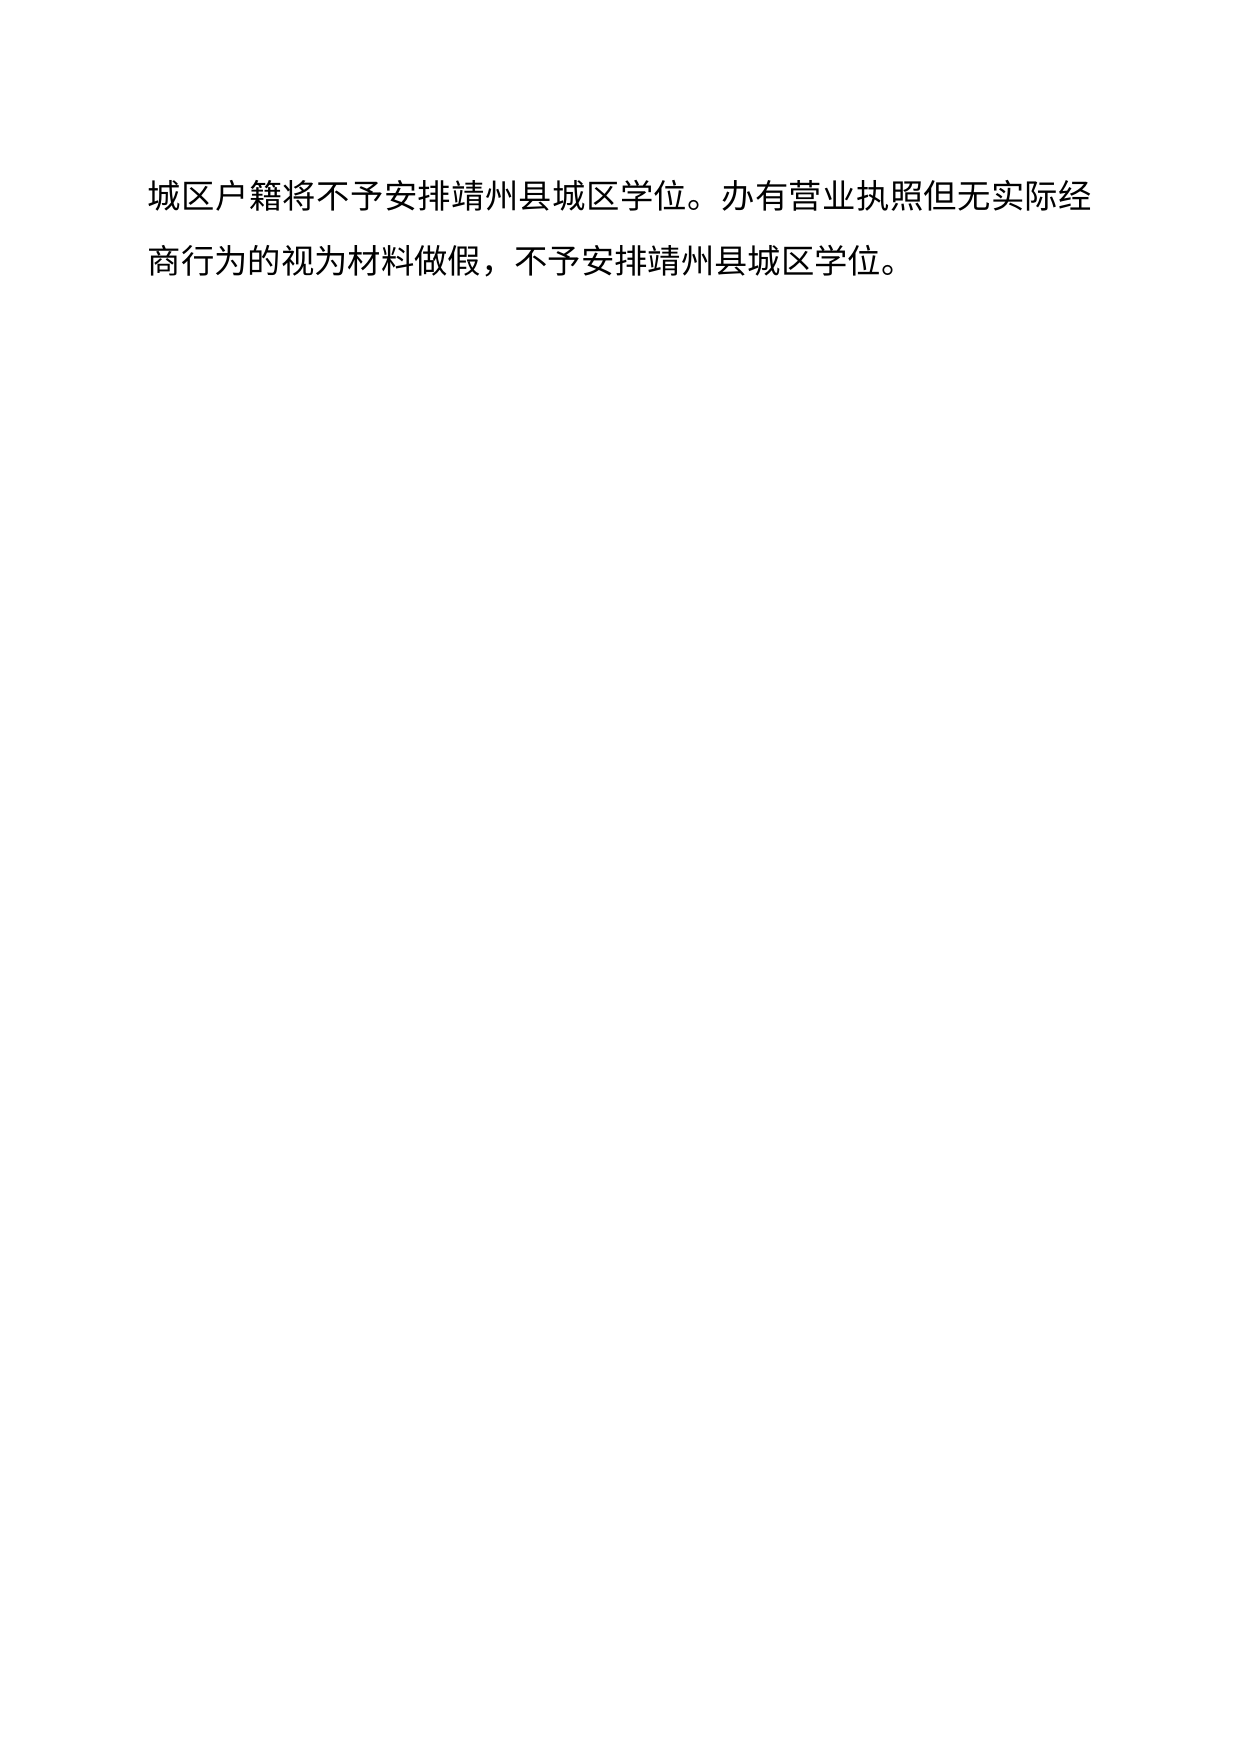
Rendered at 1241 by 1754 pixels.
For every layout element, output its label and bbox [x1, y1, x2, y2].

text [148, 162, 1092, 292]
